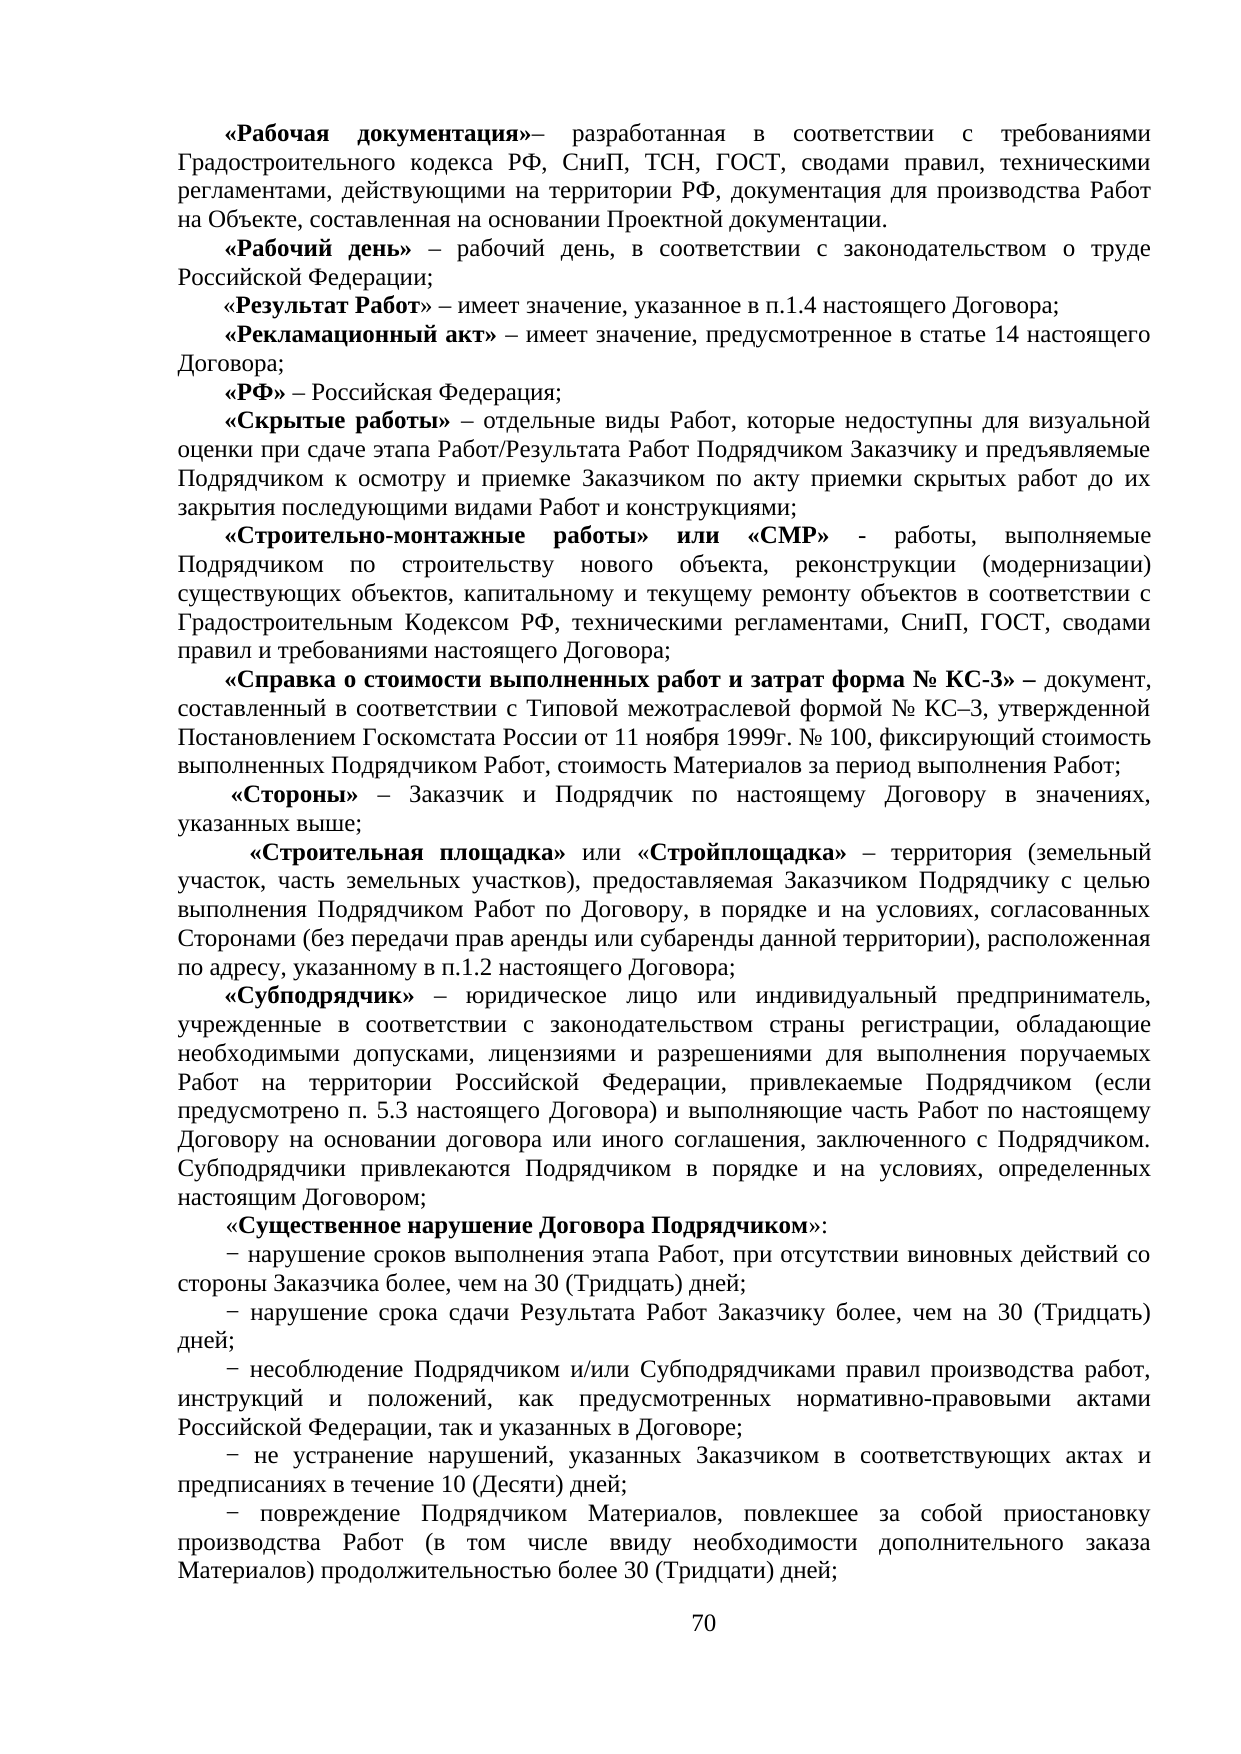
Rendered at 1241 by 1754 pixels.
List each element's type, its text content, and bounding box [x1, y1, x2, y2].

text − повреждение Подрядчиком Материалов, повлекшее за собой приостановку производства Работ (в том числе ввиду необходимости дополнительного заказа Материалов) продолжительностью более 30 (Тридцати) дней; [177, 1498, 1152, 1584]
text − не устранение нарушений, указанных Заказчиком в соответствующих актах и предписаниях в течение 10 (Десяти) дней; [177, 1441, 1152, 1498]
text «Рабочий день» – рабочий день, в соответствии с законодательством о труде Российской Федерации; [177, 233, 1152, 291]
text − нарушение срока сдачи Результата Работ Заказчику более, чем на 30 (Тридцать) дней; [177, 1297, 1152, 1354]
text «Справка о стоимости выполненных работ и затрат форма № КС-3» – документ, составленный в соответствии с Типовой межотраслевой формой № КС–3, утвержденной Постановлением Госкомстата России от 11 ноября 1999г. № 100, фиксирующий стоимость выполненных Подрядчиком Работ, стоимость Материалов за период выполнения Работ; [177, 664, 1152, 779]
text «Стороны» – Заказчик и Подрядчик по настоящему Договору в значениях, указанных выше; [177, 779, 1152, 837]
text «Результат Работ» – имеет значение, указанное в п.1.4 настоящего Договора; [177, 291, 1152, 319]
text «Субподрядчик» – юридическое лицо или индивидуальный предприниматель, учрежденные в соответствии с законодательством страны регистрации, обладающие необходимыми допусками, лицензиями и разрешениями для выполнения поручаемых Работ на территории Российской Федерации, привлекаемые Подрядчиком (если предусмотрено п. 5.3 настоящего Договора) и выполняющие часть Работ по настоящему Договору на основании договора или иного соглашения, заключенного с Подрядчиком. Субподрядчики привлекаются Подрядчиком в порядке и на условиях, определенных настоящим Договором; [177, 981, 1152, 1211]
text − нарушение сроков выполнения этапа Работ, при отсутствии виновных действий со стороны Заказчика более, чем на 30 (Тридцать) дней; [177, 1239, 1152, 1297]
text − несоблюдение Подрядчиком и/или Субподрядчиками правил производства работ, инструкций и положений, как предусмотренных нормативно-правовыми актами Российской Федерации, так и указанных в Договоре; [177, 1354, 1152, 1441]
text «Существенное нарушение Договора Подрядчиком»: [177, 1211, 1152, 1239]
text «Строительно-монтажные работы» или «СМР» - работы, выполняемые Подрядчиком по строительству нового объекта, реконструкции (модернизации) существующих объектов, капитальному и текущему ремонту объектов в соответствии с Градостроительным Кодексом РФ, техническими регламентами, СниП, ГОСТ, сводами правил и требованиями настоящего Договора; [177, 521, 1152, 664]
text «Строительная площадка» или «Стройплощадка» – территория (земельный участок, часть земельных участков), предоставляемая Заказчиком Подрядчику с целью выполнения Подрядчиком Работ по Договору, в порядке и на условиях, согласованных Сторонами (без передачи прав аренды или субаренды данной территории), расположенная по адресу, указанному в п.1.2 настоящего Договора; [177, 837, 1152, 981]
text «Рекламационный акт» – имеет значение, предусмотренное в статье 14 настоящего Договора; [177, 319, 1152, 377]
text «Скрытые работы» – отдельные виды Работ, которые недоступны для визуальной оценки при сдаче этапа Работ/Результата Работ Подрядчиком Заказчику и предъявляемые Подрядчиком к осмотру и приемке Заказчиком по акту приемки скрытых работ до их закрытия последующими видами Работ и конструкциями; [177, 406, 1152, 521]
text «РФ» – Российская Федерация; [177, 377, 1152, 406]
text «Рабочая документация»– разработанная в соответствии с требованиями Градостроительного кодекса РФ, СниП, ТСН, ГОСТ, сводами правил, техническими регламентами, действующими на территории РФ, документация для производства Работ на Объекте, составленная на основании Проектной документации. [177, 118, 1152, 233]
